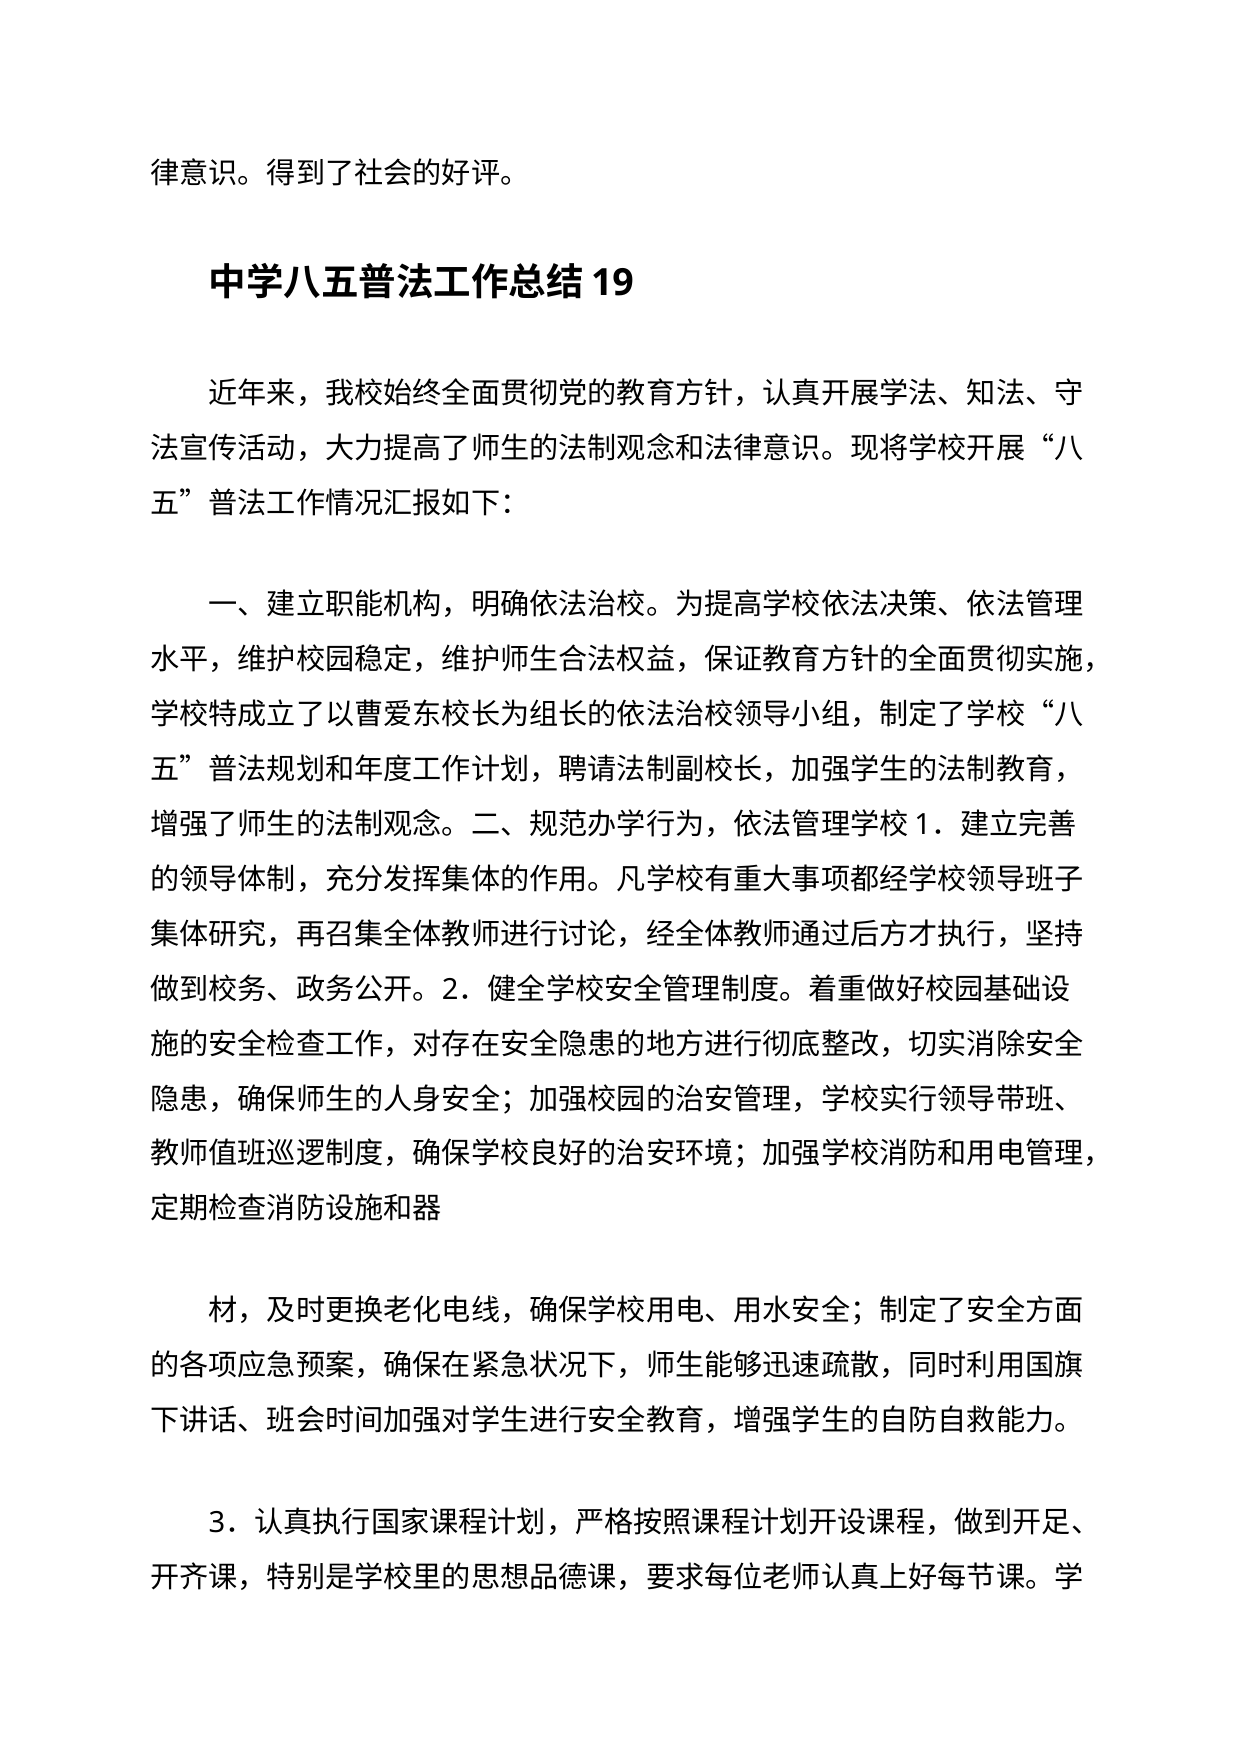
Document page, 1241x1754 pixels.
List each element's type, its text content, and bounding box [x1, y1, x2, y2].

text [150, 1498, 1090, 1596]
text 中学八五普法工作总结19 [150, 252, 1090, 306]
text 近年来，我校始终全面贯彻党的教育方针，认真开展学法、知法、守法宣传活动，大力提高了师生的法制观念和法律意识。现将学校开展“八五”普法工作情况汇报如下： [150, 369, 1090, 521]
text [150, 150, 1090, 192]
text 一、建立职能机构，明确依法治校。为提高学校依法决策、依法管理水平，维护校园稳定，维护师生合法权益，保证教育方针的全面贯彻实施，学校特成立了以曹爱东校长为组长的依法治校领导小组，制定了学校“八五”普法规划和年度工作计划，聘请法制副校长，加强学生的法制教育，增强了师生的法制观念。二、规范办学行为，依法管理学校1．建立完善的领导体制，充分发挥集体的作用。凡学校有重大事项都经学校领导班子集体研究，再召集全体教师进行讨论，经全体教师通过后方才执行，坚持做到校务、政务公开。2．健全学校安全管理制度。着重做好校园基础设施的安全检查工作，对存在安全隐患的地方进行彻底整改，切实消除安全隐患，确保师生的人身安全；加强校园的治安管理，学校实行领导带班、教师值班巡逻制度，确保学校良好的治安环境；加强学校消防和用电管理，定期检查消防设施和器 [150, 581, 1090, 1227]
text 材，及时更换老化电线，确保学校用电、用水安全；制定了安全方面的各项应急预案，确保在紧急状况下，师生能够迅速疏散，同时利用国旗下讲话、班会时间加强对学生进行安全教育，增强学生的自防自救能力。 [150, 1287, 1090, 1439]
